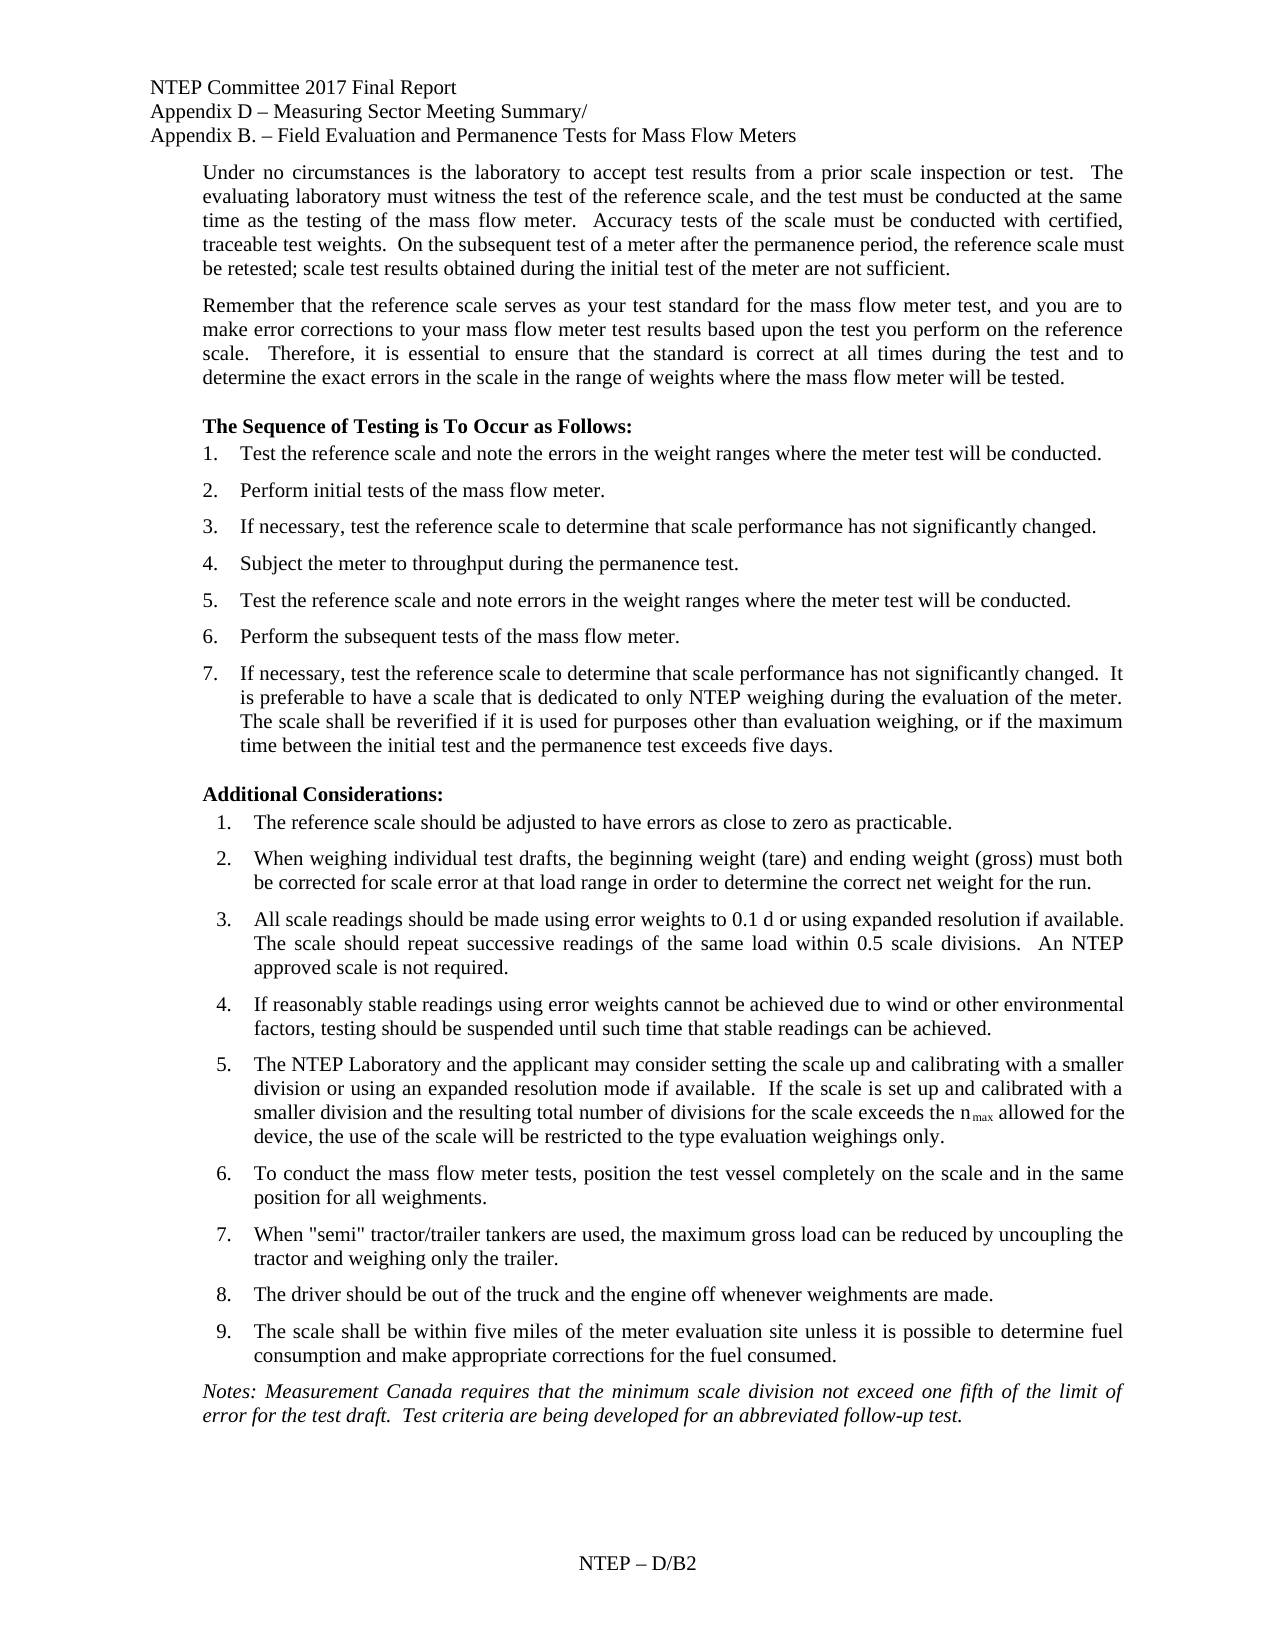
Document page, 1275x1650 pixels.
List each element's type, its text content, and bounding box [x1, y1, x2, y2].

list The NTEP Laboratory and the applicant may consider setting the scale up and calibrating with a smaller division or using an expanded resolution mode if available. If the scale is set up and calibrated with a smaller division and the resulting total number of divisions for the scale exceeds the nmax allowed for the device, the use of the scale will be restricted to the type evaluation weighings only. [216, 1052, 1125, 1148]
list When "semi" tractor/trailer tankers are used, the maximum gross load can be reduced by uncoupling the tractor and weighing only the trailer. [216, 1221, 1125, 1269]
list Perform the subsequent tests of the mass flow meter. [202, 624, 1125, 648]
list To conduct the mass flow meter tests, position the test vessel completely on the scale and in the same position for all weighments. [216, 1161, 1125, 1209]
list Subject the meter to throughput during the permanence test. [202, 551, 1125, 575]
list When weighing individual test drafts, the beginning weight (tare) and ending weight (gross) must both be corrected for scale error at that load range in order to determine the correct net weight for the run. [216, 846, 1125, 894]
list All scale readings should be made using error weights to 0.1 d or using expanded resolution if available. The scale should repeat successive readings of the same load within 0.5 scale divisions. An NTEP approved scale is not required. [216, 907, 1125, 979]
list The scale shall be within five miles of the meter evaluation site unless it is possible to determine fuel consumption and make appropriate corrections for the fuel consumed. [216, 1319, 1125, 1367]
list The driver should be out of the truck and the engine off whenever weighments are made. [216, 1282, 1125, 1306]
text Additional Considerations: [202, 782, 1125, 806]
list If necessary, test the reference scale to determine that scale performance has not significantly changed. It is preferable to have a scale that is dedicated to only NTEP weighing during the evaluation of the meter. The scale shall be reverified if it is used for purposes other than evaluation weighing, or if the maximum time between the initial test and the permanence test exceeds five days. [202, 661, 1125, 757]
list If reasonably stable readings using error weights cannot be achieved due to wind or other environmental factors, testing should be suspended until such time that stable readings can be achieved. [216, 991, 1125, 1039]
text Notes: Measurement Canada requires that the minimum scale division not exceed one fifth of the limit of error for the test draft. Test criteria are being developed for an abbreviated follow-up test. [202, 1379, 1125, 1427]
list If necessary, test the reference scale to determine that scale performance has not significantly changed. [202, 514, 1125, 538]
text The Sequence of Testing is To Occur as Follows: [202, 414, 1125, 438]
text Remember that the reference scale serves as your test standard for the mass flow meter test, and you are to make error corrections to your mass flow meter test results based upon the test you perform on the reference scale. Therefore, it is essential to ensure that the standard is correct at all times during the test and to determine the exact errors in the scale in the range of weights where the mass flow meter will be tested. [202, 292, 1125, 389]
text Under no circumstances is the laboratory to accept test results from a prior scale inspection or test. The evaluating laboratory must witness the test of the reference scale, and the test must be conducted at the same time as the testing of the mass flow meter. Accuracy tests of the scale must be conducted with certified, traceable test weights. On the subsequent test of a meter after the permanence period, the reference scale must be retested; scale test results obtained during the initial test of the meter are not sufficient. [202, 160, 1125, 280]
list Perform initial tests of the mass flow meter. [202, 478, 1125, 502]
list The reference scale should be adjusted to have errors as close to zero as practicable. [216, 809, 1125, 834]
list Test the reference scale and note the errors in the weight ranges where the meter test will be conducted. [202, 441, 1125, 465]
list Test the reference scale and note errors in the weight ranges where the meter test will be conducted. [202, 588, 1125, 612]
